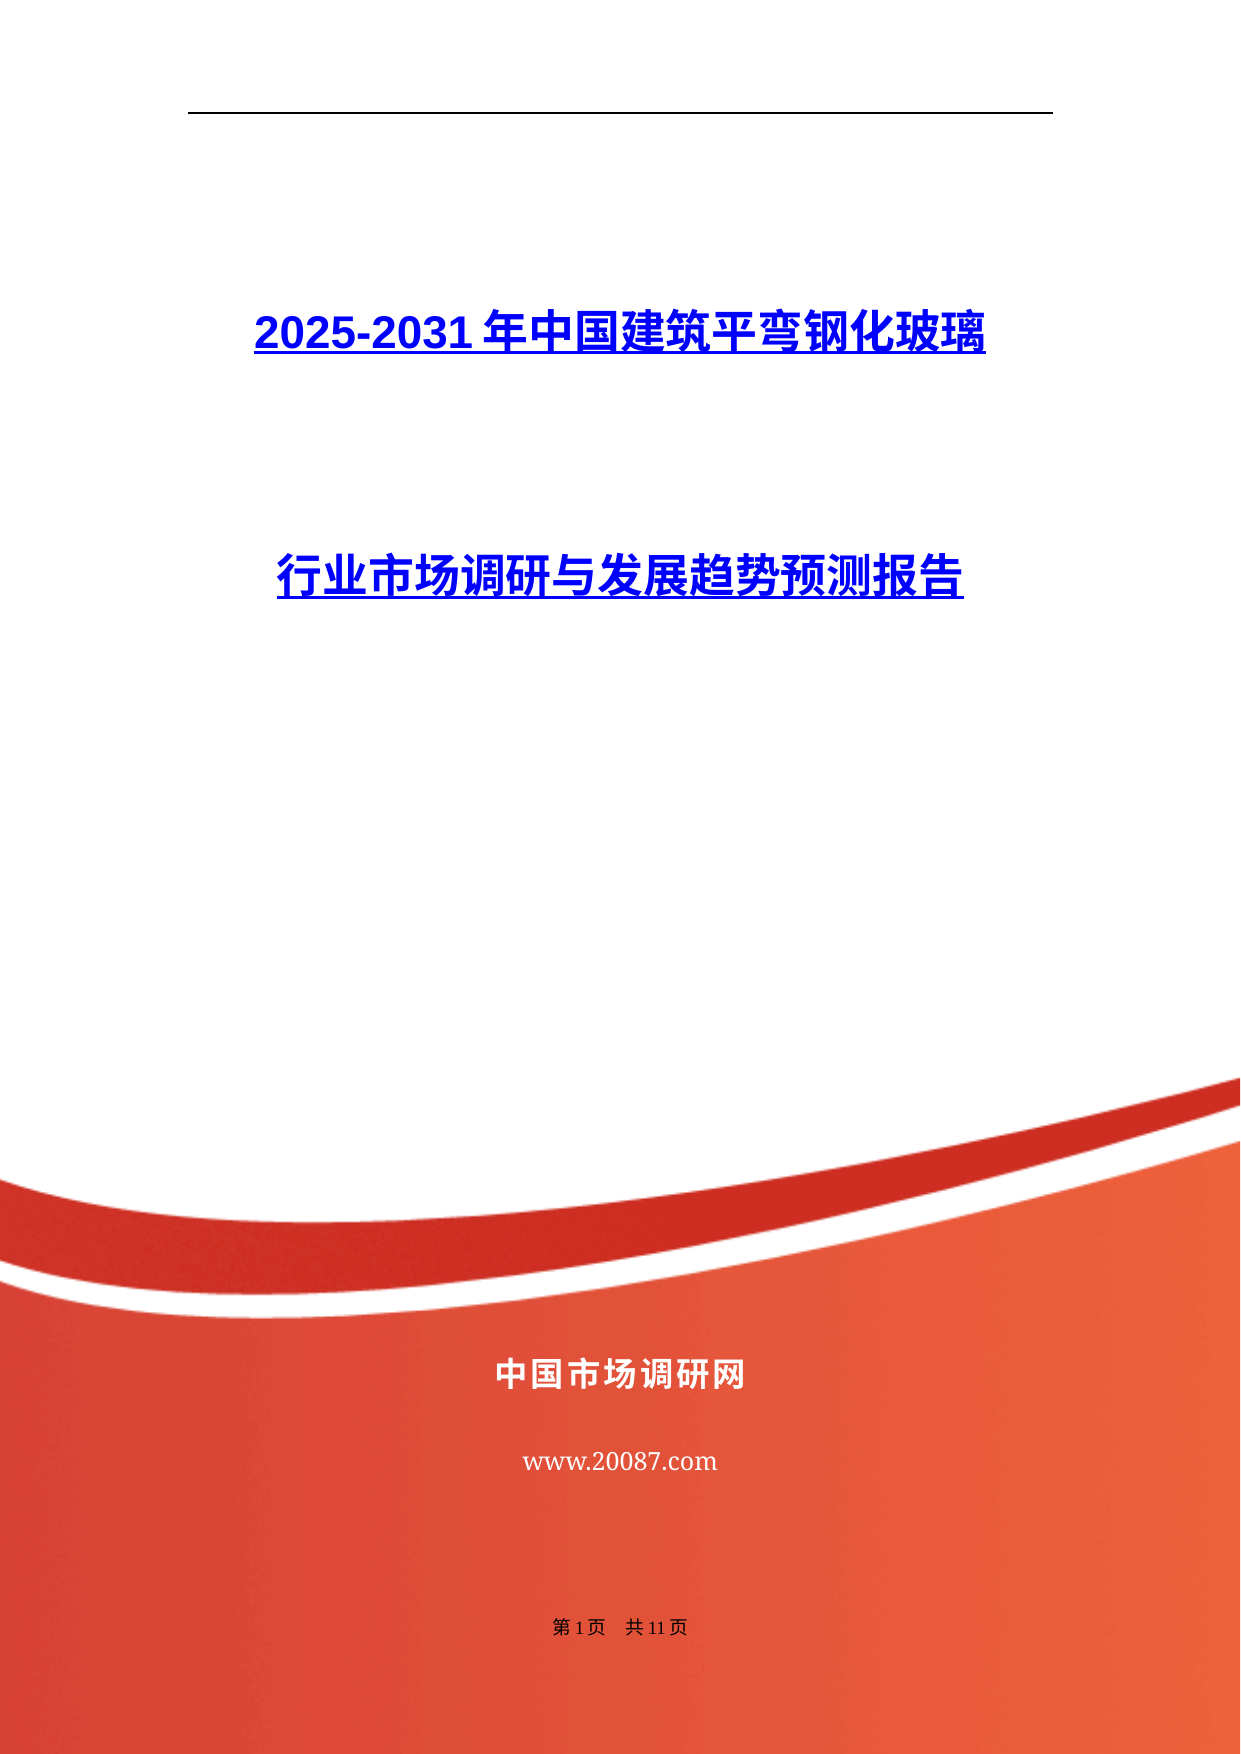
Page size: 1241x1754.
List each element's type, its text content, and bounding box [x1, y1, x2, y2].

table_header 2025-2031年中国建筑平弯钢化玻璃行业市场调研与发展趋势预测报告 [188, 207, 1053, 773]
subtitle 中国市场调研网 [187, 1339, 1053, 1404]
text www.20087.com [187, 1428, 1053, 1493]
picture [0, 1006, 1241, 1754]
